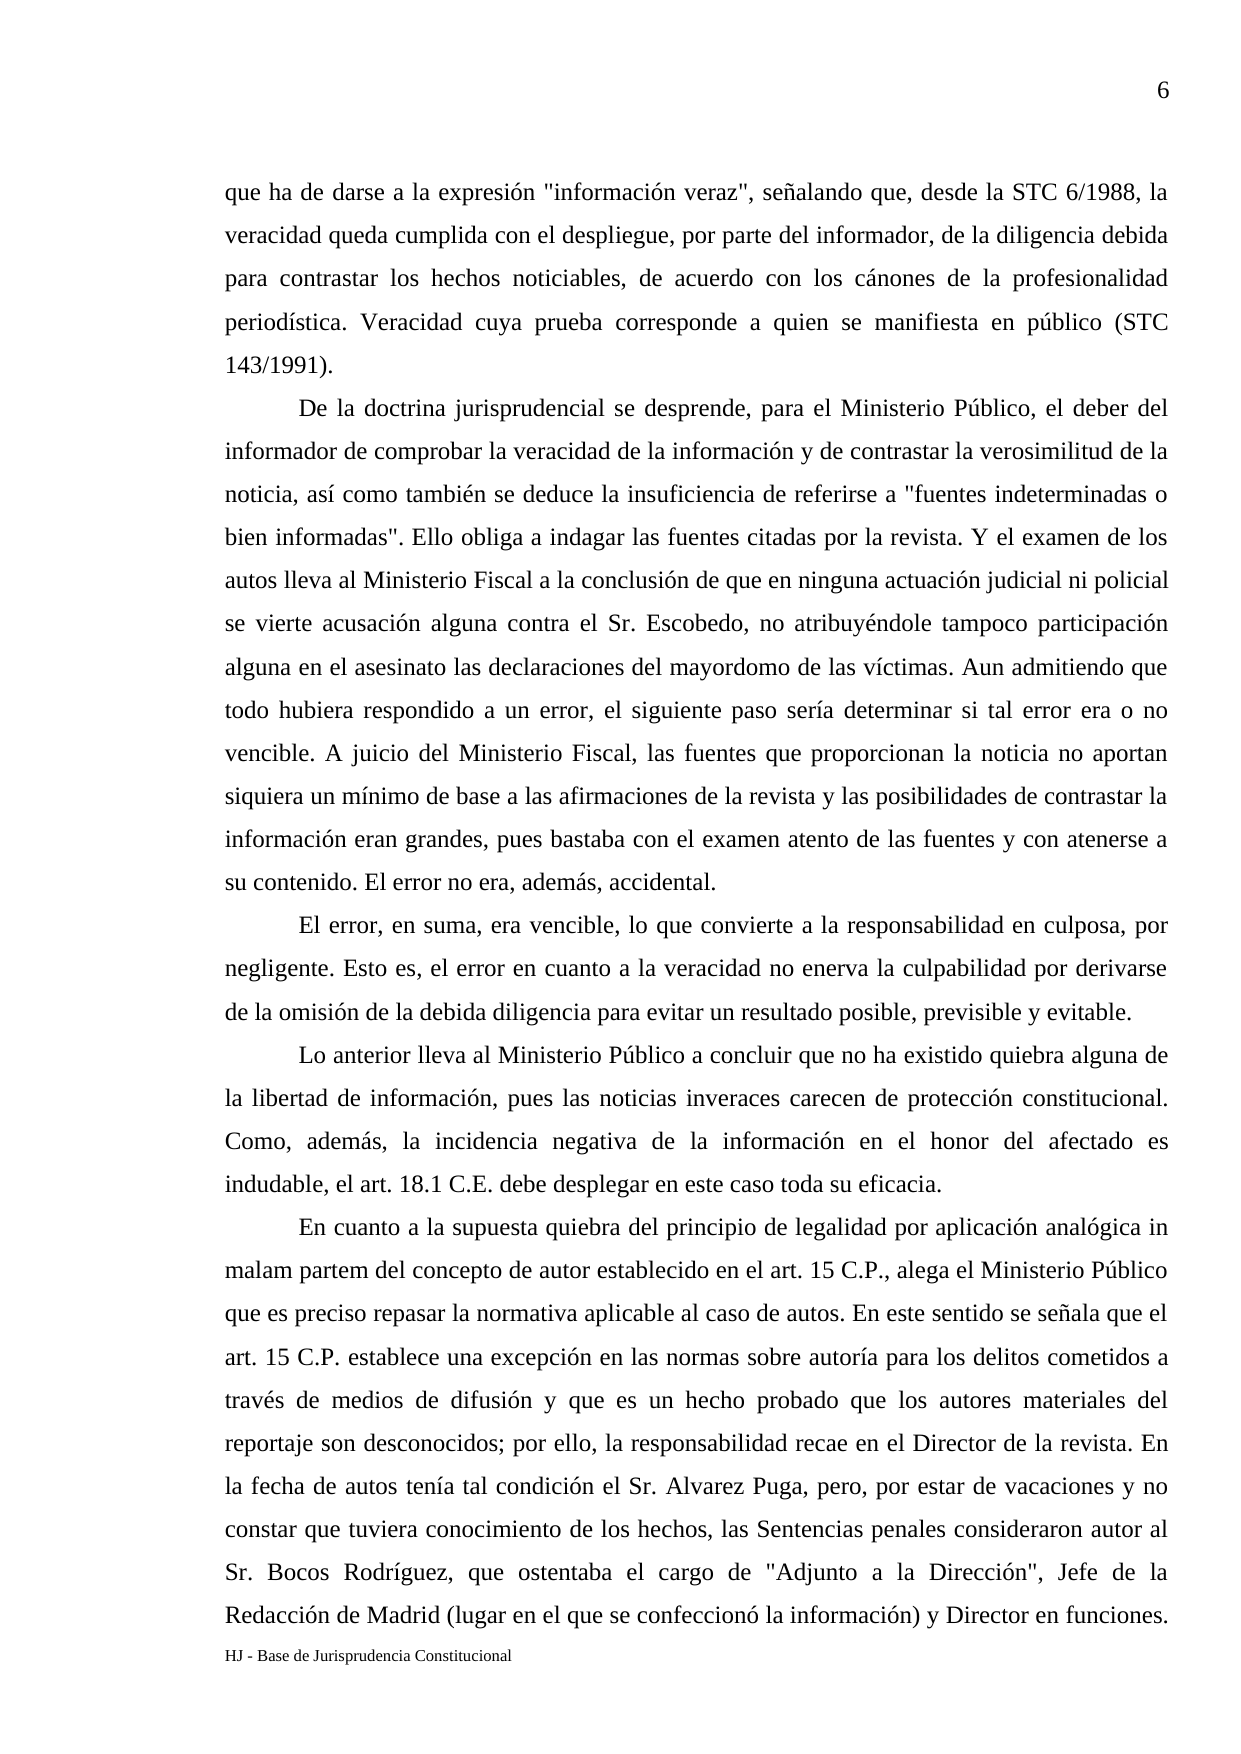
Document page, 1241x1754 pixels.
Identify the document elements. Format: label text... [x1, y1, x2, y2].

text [224, 177, 1169, 378]
text El error, en suma, era vencible, lo que convierte a la responsabilidad en culposa, por negligente. Esto es, el error en cuanto a la veracidad no enerva la culpabilidad por derivarse de la omisión de la debida diligencia para evitar un resultado posible, previsible y evitable. [224, 910, 1169, 1025]
text Lo anterior lleva al Ministerio Público a concluir que no ha existido quiebra alguna de la libertad de información, pues las noticias inveraces carecen de protección constitucional. Como, además, la incidencia negativa de la información en el honor del afectado es indudable, el art. 18.1 C.E. debe desplegar en este caso toda su eficacia. [224, 1040, 1169, 1198]
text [224, 1212, 1169, 1629]
text De la doctrina jurisprudencial se desprende, para el Ministerio Público, el deber del informador de comprobar la veracidad de la información y de contrastar la verosimilitud de la noticia, así como también se deduce la insuficiencia de referirse a "fuentes indeterminadas o bien informadas". Ello obliga a indagar las fuentes citadas por la revista. Y el examen de los autos lleva al Ministerio Fiscal a la conclusión de que en ninguna actuación judicial ni policial se vierte acusación alguna contra el Sr. Escobedo, no atribuyéndole tampoco participación alguna en el asesinato las declaraciones del mayordomo de las víctimas. Aun admitiendo que todo hubiera respondido a un error, el siguiente paso sería determinar si tal error era o no vencible. A juicio del Ministerio Fiscal, las fuentes que proporcionan la noticia no aportan siquiera un mínimo de base a las afirmaciones de la revista y las posibilidades de contrastar la información eran grandes, pues bastaba con el examen atento de las fuentes y con atenerse a su contenido. El error no era, además, accidental. [224, 393, 1169, 896]
